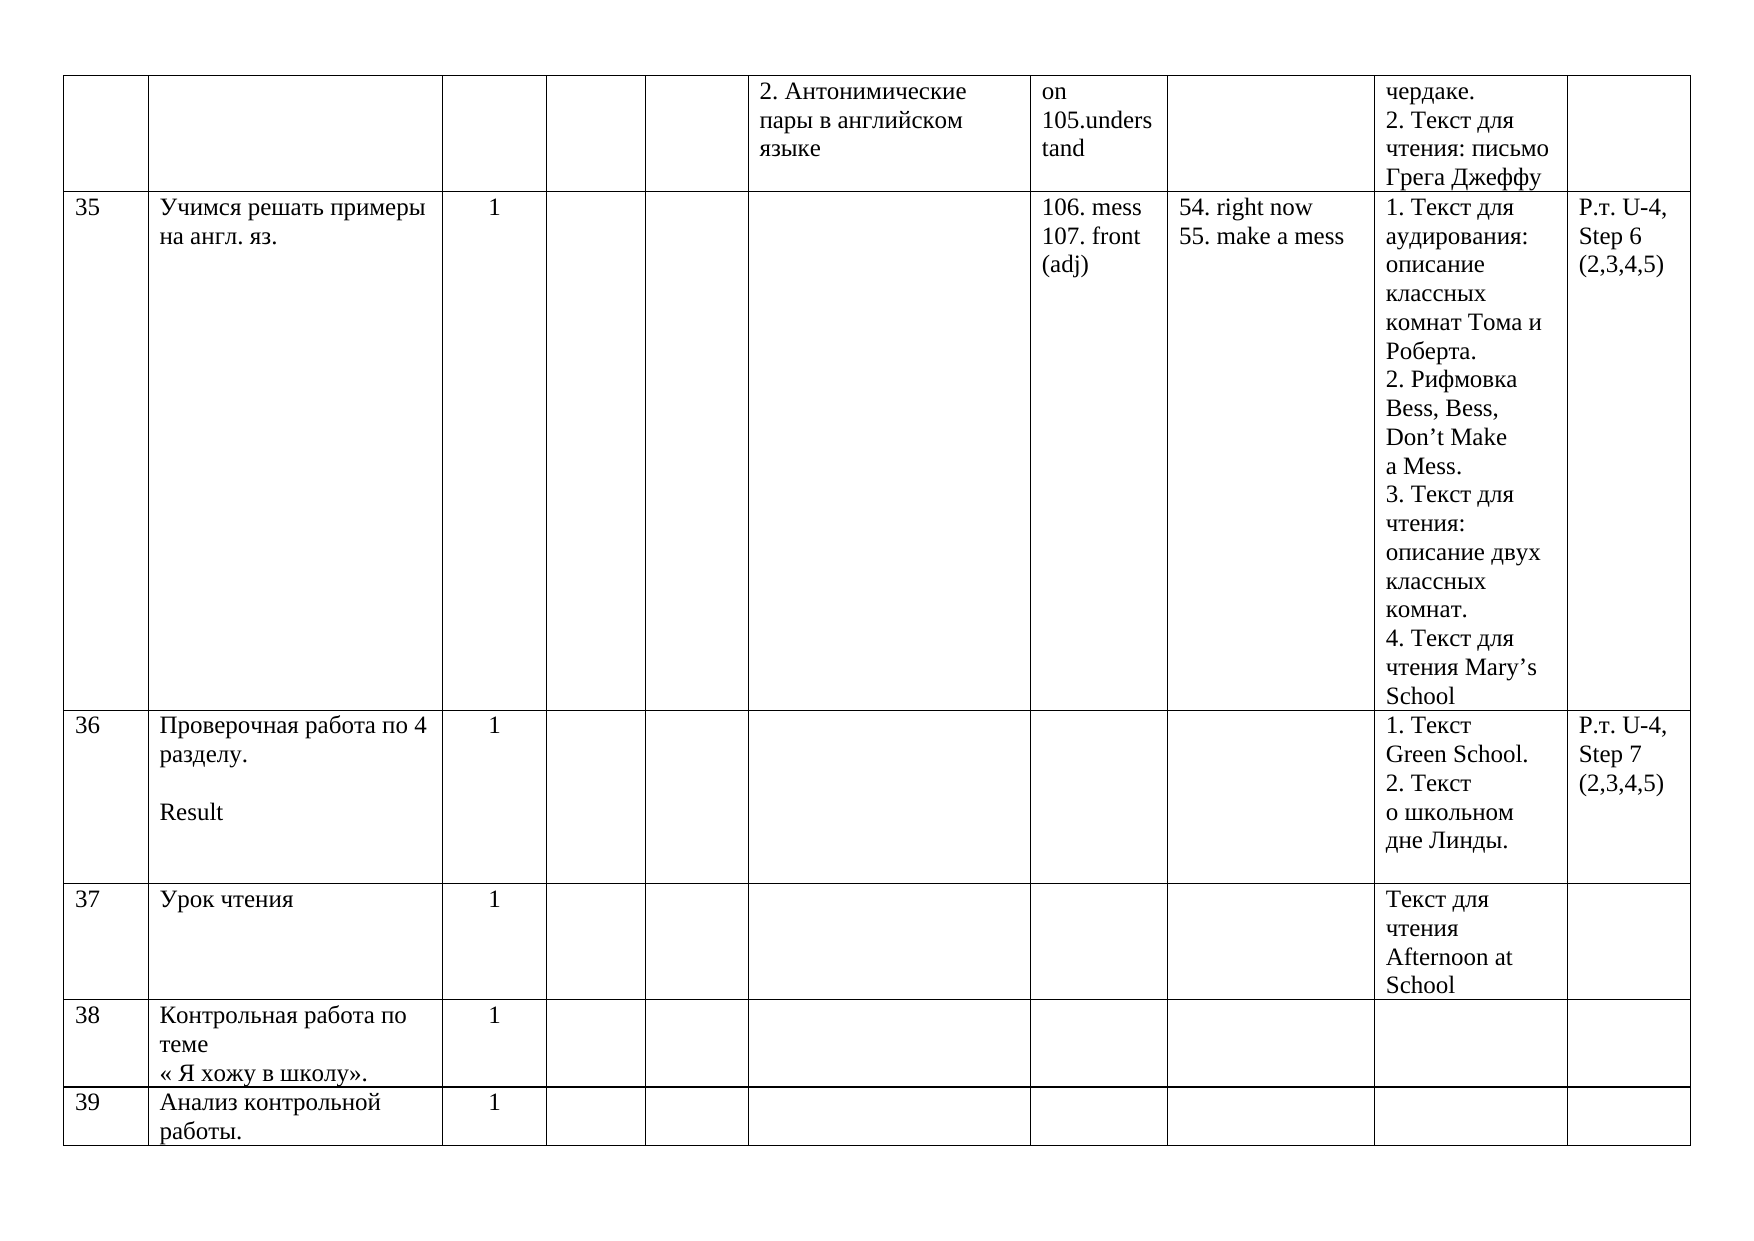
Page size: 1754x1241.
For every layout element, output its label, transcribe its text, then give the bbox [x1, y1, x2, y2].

table_cell Проверочная работа по 4 разделу. Result [149, 711, 442, 883]
table_cell Текст для чтения Afternoon at School [1375, 884, 1567, 999]
table_cell [1568, 1088, 1690, 1145]
table_cell [749, 1088, 1030, 1145]
table_cell 106. mess 107. front (adj) [1031, 192, 1167, 709]
table_cell [1168, 1000, 1374, 1086]
table_cell [547, 711, 645, 883]
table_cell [1031, 76, 1167, 191]
table_cell [646, 1088, 748, 1145]
table_cell [1168, 884, 1374, 999]
table_cell [547, 76, 645, 191]
table_cell Учимся решать примеры на англ. яз. [149, 192, 442, 709]
table_cell 36 [64, 711, 148, 883]
table_cell [646, 711, 748, 883]
table_cell [646, 192, 748, 709]
table_cell [749, 1000, 1030, 1086]
table_cell [749, 711, 1030, 883]
table_cell Контрольная работа по теме « Я хожу в школу». [149, 1000, 442, 1086]
table_cell [646, 884, 748, 999]
table_cell [1375, 1000, 1567, 1086]
table_cell 1 [443, 711, 546, 883]
table_cell [547, 1088, 645, 1145]
table_cell [1375, 1088, 1567, 1145]
table_cell Р.т. U-4, Step 7 (2,3,4,5) [1568, 711, 1690, 883]
table_cell 1 [443, 1088, 546, 1145]
table_cell 1 [443, 884, 546, 999]
table_cell 1 [443, 1000, 546, 1086]
table_cell 54. right now 55. make a mess [1168, 192, 1374, 709]
table_cell [1168, 76, 1374, 191]
table_cell Анализ контрольной работы. [149, 1088, 442, 1145]
table_cell [1568, 884, 1690, 999]
table_cell [646, 1000, 748, 1086]
table_cell Урок чтения [149, 884, 442, 999]
table_cell 39 [64, 1088, 148, 1145]
table_cell [547, 884, 645, 999]
table_cell [749, 884, 1030, 999]
table_cell [646, 76, 748, 191]
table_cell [1375, 76, 1567, 191]
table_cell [1568, 76, 1690, 191]
table_cell [1031, 1000, 1167, 1086]
table_cell [1031, 1088, 1167, 1145]
table_cell [1031, 884, 1167, 999]
table_cell [749, 192, 1030, 709]
table_cell 38 [64, 1000, 148, 1086]
table_cell [547, 1000, 645, 1086]
table_cell [1168, 1088, 1374, 1145]
table_cell [1568, 1000, 1690, 1086]
table_cell 34 [64, 76, 148, 191]
table_cell 1. Текст Green School. 2. Текст о школьном дне Линды. [1375, 711, 1567, 883]
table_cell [149, 76, 442, 191]
table_cell 1 [443, 76, 546, 191]
table_cell 1 [443, 192, 546, 709]
table_cell 1. Текст для аудирования: описание классных комнат Тома и Роберта. 2. Рифмовка Bess, Bess, Don’t Make a Mess. 3. Текст для чтения: описание двух классных комнат. 4. Текст для чтения Mary’s School [1375, 192, 1567, 709]
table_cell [749, 76, 1030, 191]
table_cell Р.т. U-4, Step 6 (2,3,4,5) [1568, 192, 1690, 709]
table_cell [1031, 711, 1167, 883]
table_cell [547, 192, 645, 709]
table_cell 37 [64, 884, 148, 999]
table_cell [1168, 711, 1374, 883]
table_cell 35 [64, 192, 148, 709]
